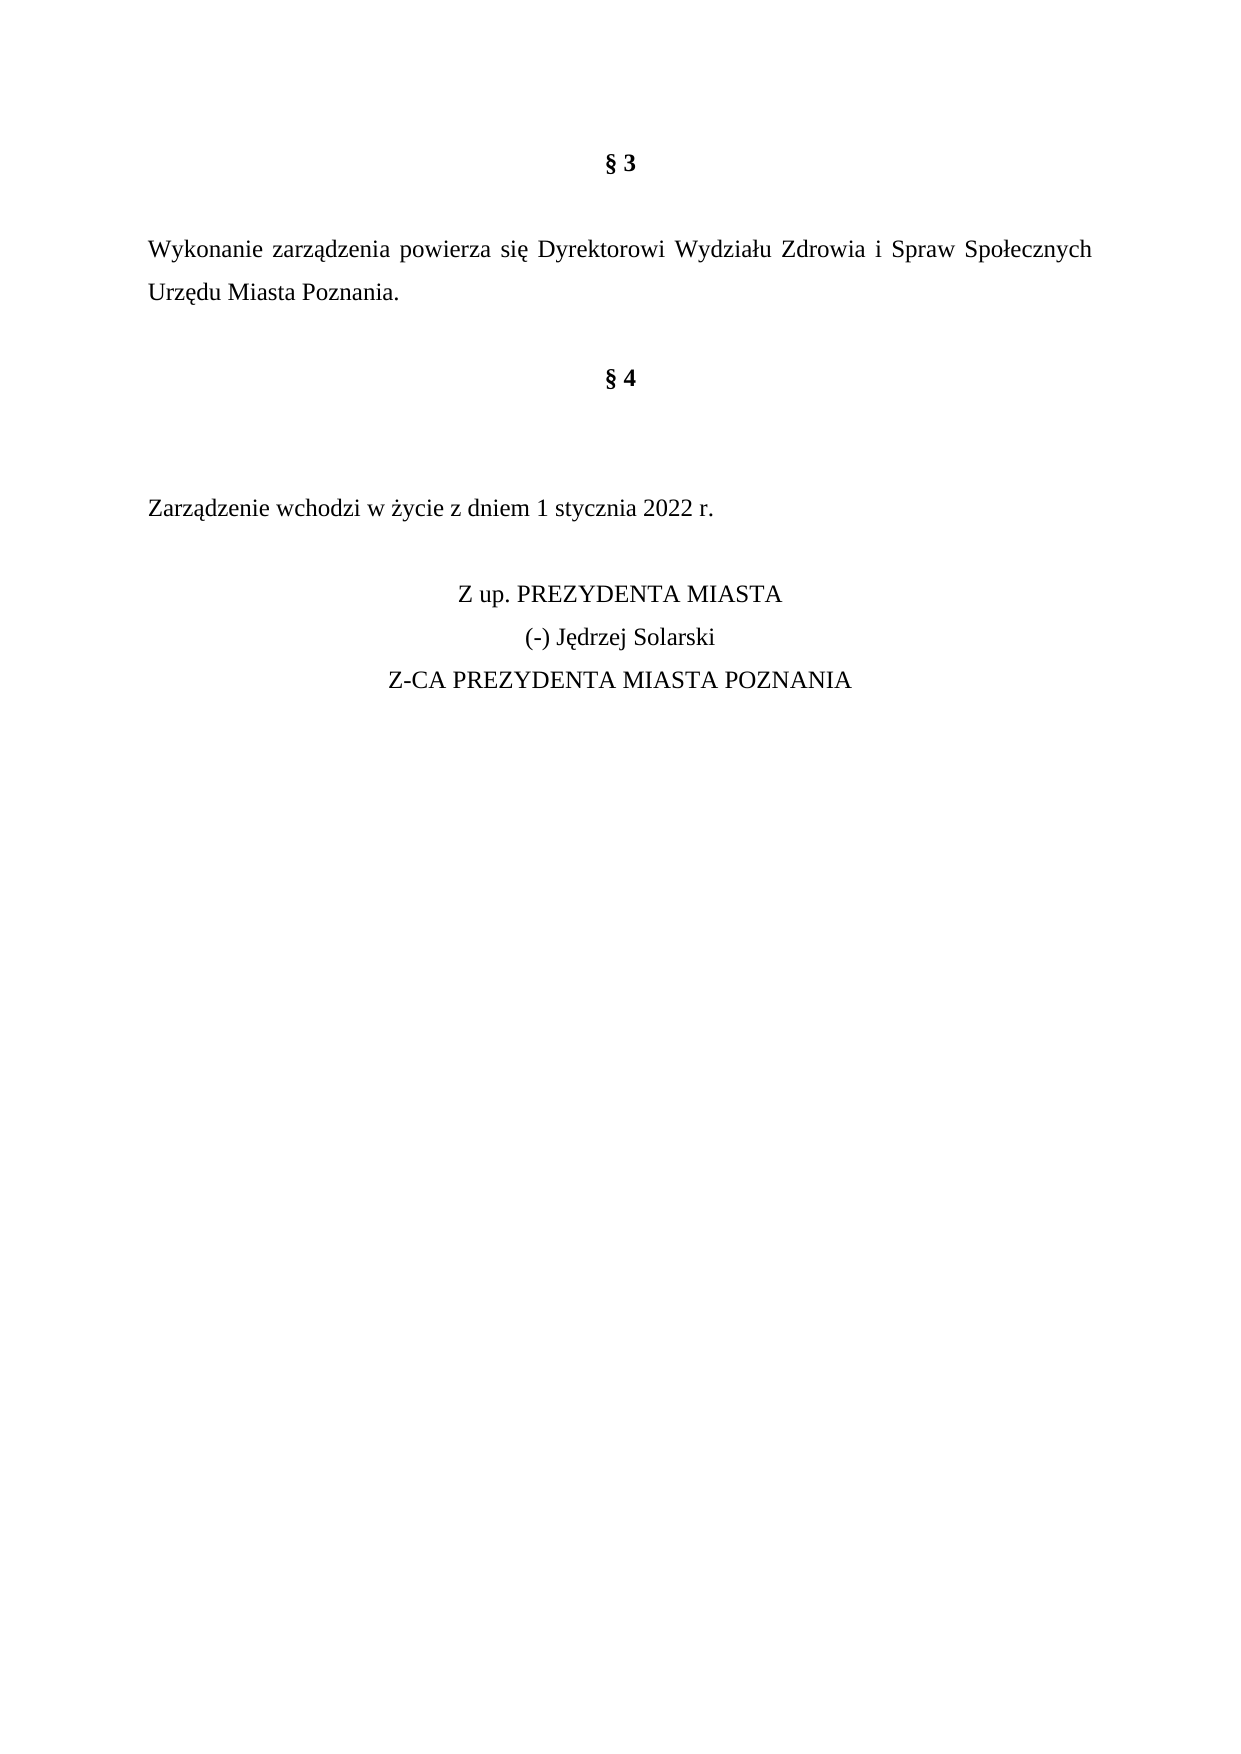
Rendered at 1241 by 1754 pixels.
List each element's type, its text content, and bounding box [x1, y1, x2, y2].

text § 4 [148, 363, 1093, 392]
text Zarządzenie wchodzi w życie z dniem 1 stycznia 2022 r. [148, 493, 1093, 521]
text (-) Jędrzej Solarski [148, 622, 1093, 651]
text Z-CA PREZYDENTA MIASTA POZNANIA [148, 665, 1093, 694]
text Z up. PREZYDENTA MIASTA [148, 579, 1093, 608]
text Wykonanie zarządzenia powierza się Dyrektorowi Wydziału Zdrowia i Spraw Społecznych Urzędu Miasta Poznania. [148, 234, 1093, 306]
text § 3 [148, 148, 1093, 176]
